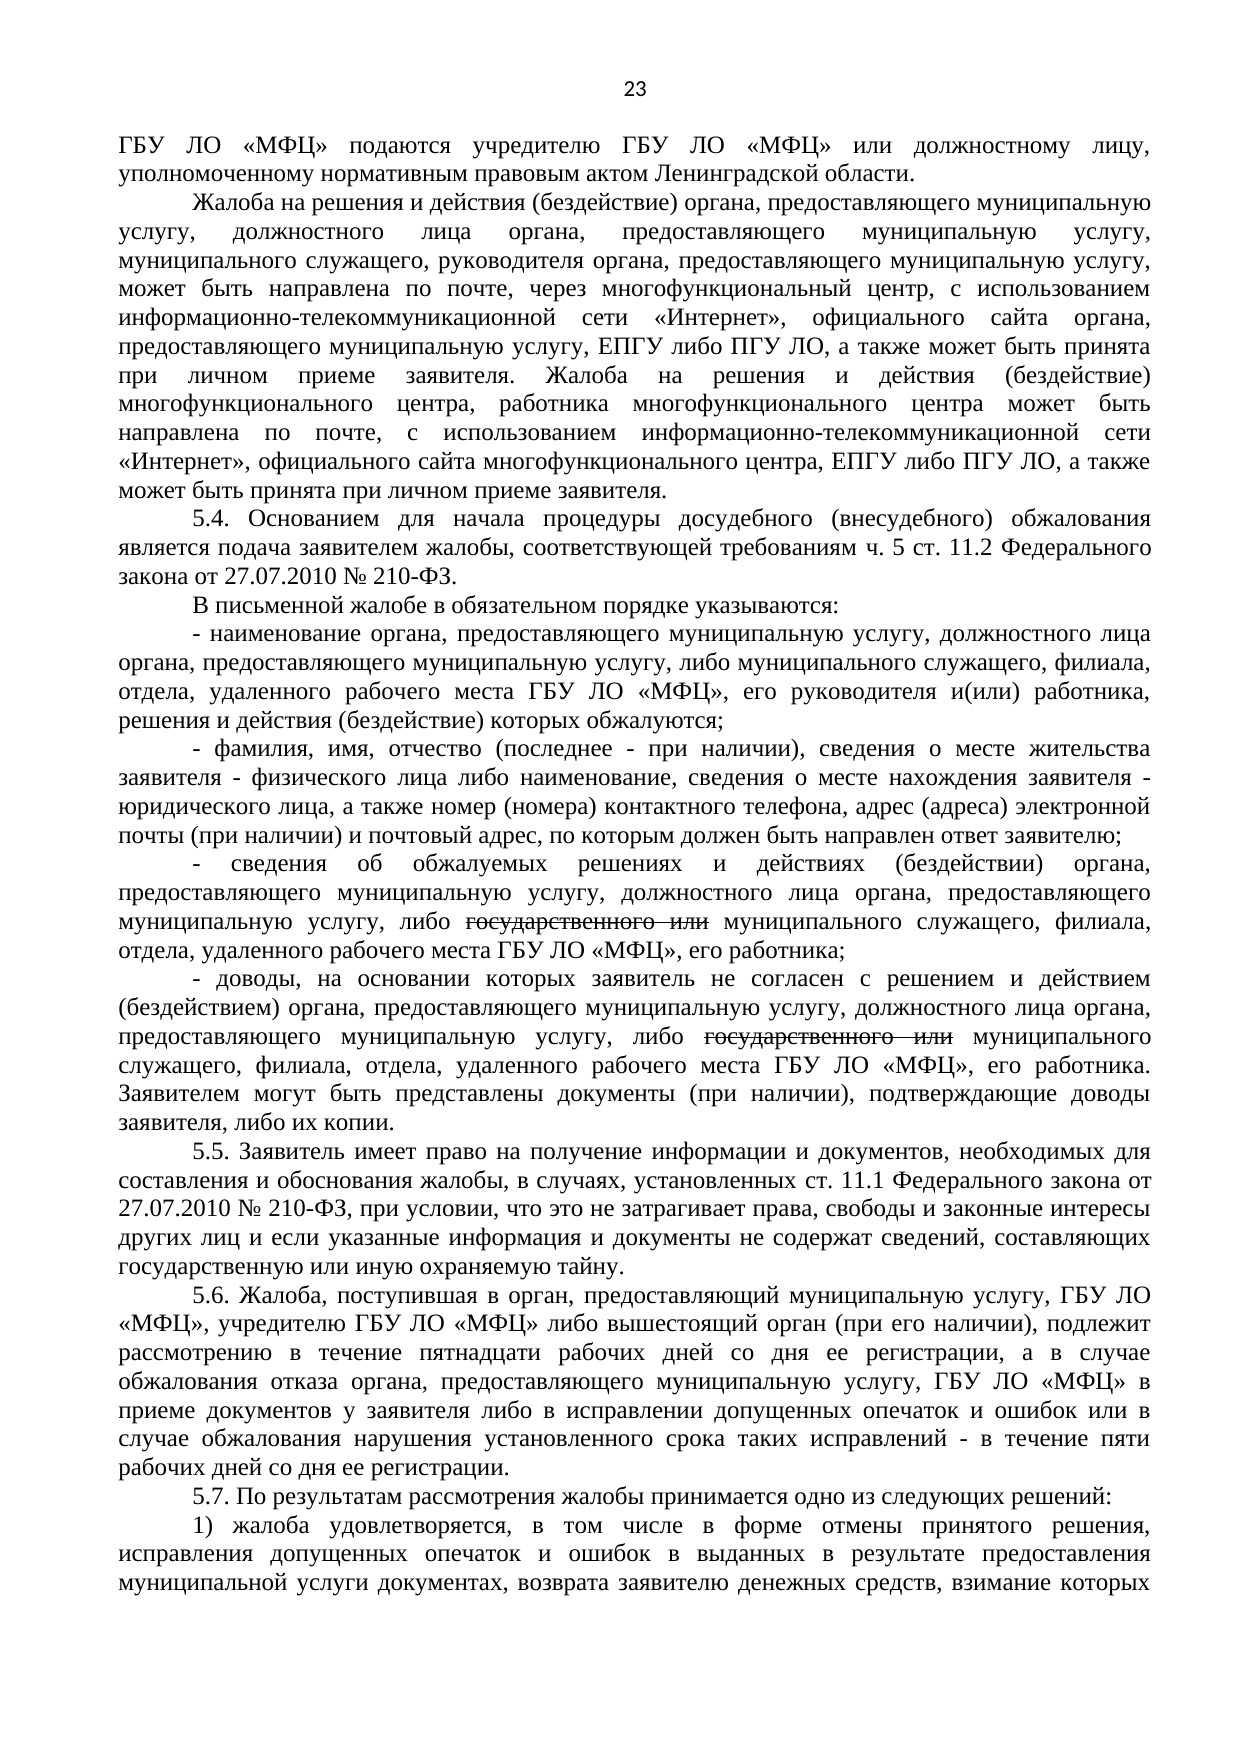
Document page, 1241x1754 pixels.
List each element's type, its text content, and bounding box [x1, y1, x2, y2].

text Жалоба на решения и действия (бездействие) органа, предоставляющего муниципальную услугу, должностного лица органа, предоставляющего муниципальную услугу, муниципального служащего, руководителя органа, предоставляющего муниципальную услугу, может быть направлена по почте, через многофункциональный центр, с использованием информационно-телекоммуникационной сети «Интернет», официального сайта органа, предоставляющего муниципальную услугу, ЕПГУ либо ПГУ ЛО, а также может быть принята при личном приеме заявителя. Жалоба на решения и действия (бездействие) многофункционального центра, работника многофункционального центра может быть направлена по почте, с использованием информационно-телекоммуникационной сети «Интернет», официального сайта многофункционального центра, ЕПГУ либо ПГУ ЛО, а также может быть принята при личном приеме заявителя. [118, 187, 1152, 503]
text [118, 130, 1152, 187]
text 5.4. Основанием для начала процедуры досудебного (внесудебного) обжалования является подача заявителем жалобы, соответствующей требованиям ч. 5 ст. 11.2 Федерального закона от 27.07.2010 № 210-ФЗ. [118, 503, 1152, 590]
text - наименование органа, предоставляющего муниципальную услугу, должностного лица органа, предоставляющего муниципальную услугу, либо муниципального служащего, филиала, отдела, удаленного рабочего места ГБУ ЛО «МФЦ», его руководителя и(или) работника, решения и действия (бездействие) которых обжалуются; [118, 618, 1152, 733]
text - фамилия, имя, отчество (последнее - при наличии), сведения о месте жительства заявителя - физического лица либо наименование, сведения о месте нахождения заявителя - юридического лица, а также номер (номера) контактного телефона, адрес (адреса) электронной почты (при наличии) и почтовый адрес, по которым должен быть направлен ответ заявителю; [118, 733, 1152, 848]
text - доводы, на основании которых заявитель не согласен с решением и действием (бездействием) органа, предоставляющего муниципальную услугу, должностного лица органа, предоставляющего муниципальную услугу, либо государственного или муниципального служащего, филиала, отдела, удаленного рабочего места ГБУ ЛО «МФЦ», его работника. Заявителем могут быть представлены документы (при наличии), подтверждающие доводы заявителя, либо их копии. [118, 963, 1152, 1136]
text 5.7. По результатам рассмотрения жалобы принимается одно из следующих решений: [118, 1481, 1152, 1510]
text 5.6. Жалоба, поступившая в орган, предоставляющий муниципальную услугу, ГБУ ЛО «МФЦ», учредителю ГБУ ЛО «МФЦ» либо вышестоящий орган (при его наличии), подлежит рассмотрению в течение пятнадцати рабочих дней со дня ее регистрации, а в случае обжалования отказа органа, предоставляющего муниципальную услугу, ГБУ ЛО «МФЦ» в приеме документов у заявителя либо в исправлении допущенных опечаток и ошибок или в случае обжалования нарушения установленного срока таких исправлений - в течение пяти рабочих дней со дня ее регистрации. [118, 1280, 1152, 1481]
text 5.5. Заявитель имеет право на получение информации и документов, необходимых для составления и обоснования жалобы, в случаях, установленных ст. 11.1 Федерального закона от 27.07.2010 № 210-ФЗ, при условии, что это не затрагивает права, свободы и законные интересы других лиц и если указанные информация и документы не содержат сведений, составляющих государственную или иную охраняемую тайну. [118, 1136, 1152, 1280]
text - сведения об обжалуемых решениях и действиях (бездействии) органа, предоставляющего муниципальную услугу, должностного лица органа, предоставляющего муниципальную услугу, либо государственного или муниципального служащего, филиала, отдела, удаленного рабочего места ГБУ ЛО «МФЦ», его работника; [118, 848, 1152, 963]
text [118, 1510, 1152, 1596]
text В письменной жалобе в обязательном порядке указываются: [118, 590, 1152, 618]
